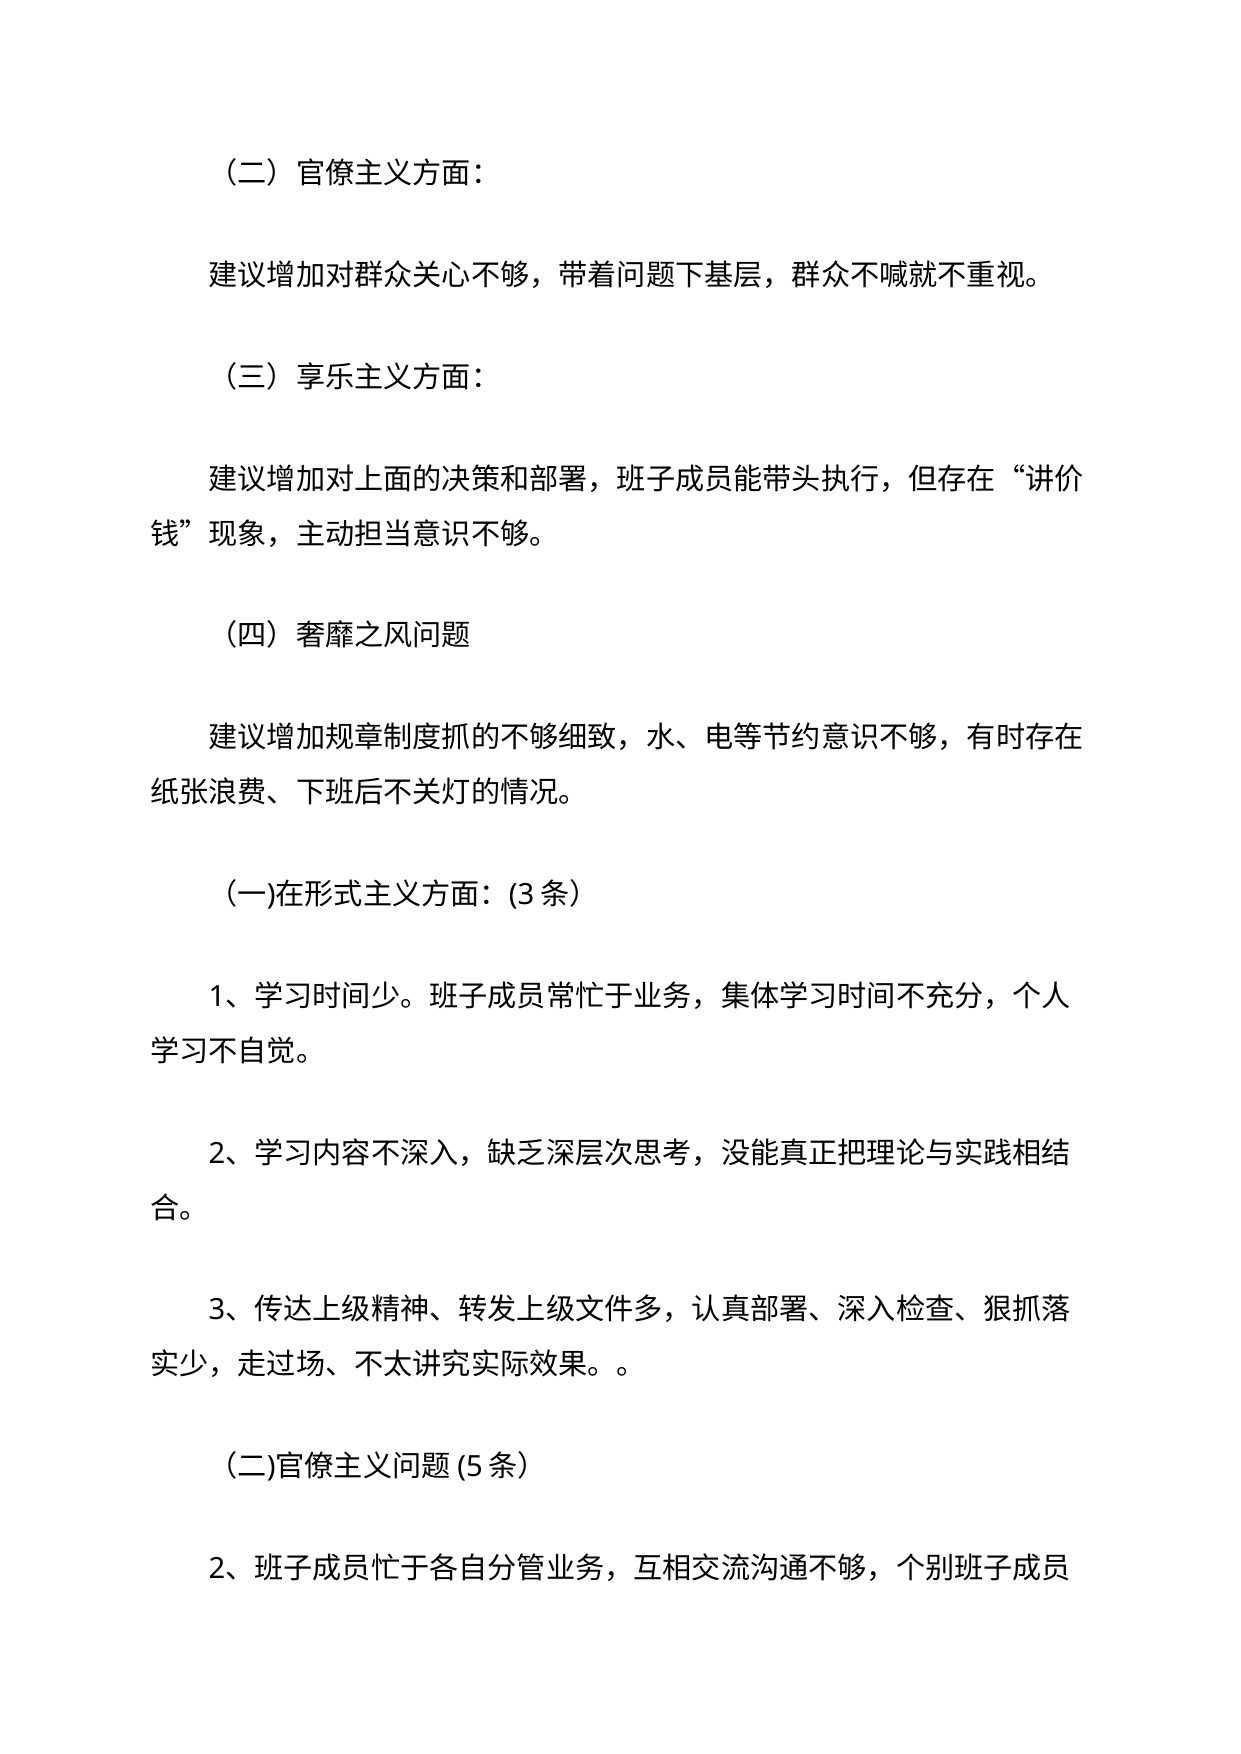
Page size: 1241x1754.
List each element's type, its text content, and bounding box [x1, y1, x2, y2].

text （二)官僚主义问题 (5条） [150, 1443, 1090, 1485]
text 建议增加对上面的决策和部署，班子成员能带头执行，但存在“讲价钱”现象，主动担当意识不够。 [150, 455, 1090, 552]
text （一)在形式主义方面：(3条） [150, 870, 1090, 913]
text （四）奢靡之风问题 [150, 612, 1090, 654]
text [150, 1545, 1090, 1587]
text 建议增加规章制度抓的不够细致，水、电等节约意识不够，有时存在纸张浪费、下班后不关灯的情况。 [150, 714, 1090, 811]
text （二）官僚主义方面： [150, 150, 1090, 192]
text （三）享乐主义方面： [150, 353, 1090, 396]
text 建议增加对群众关心不够，带着问题下基层，群众不喊就不重视。 [150, 252, 1090, 294]
text 3、传达上级精神、转发上级文件多，认真部署、深入检查、狠抓落实少，走过场、不太讲究实际效果。。 [150, 1286, 1090, 1383]
text 1、学习时间少。班子成员常忙于业务，集体学习时间不充分，个人学习不自觉。 [150, 972, 1090, 1070]
text 2、学习内容不深入，缺乏深层次思考，没能真正把理论与实践相结合。 [150, 1129, 1090, 1226]
